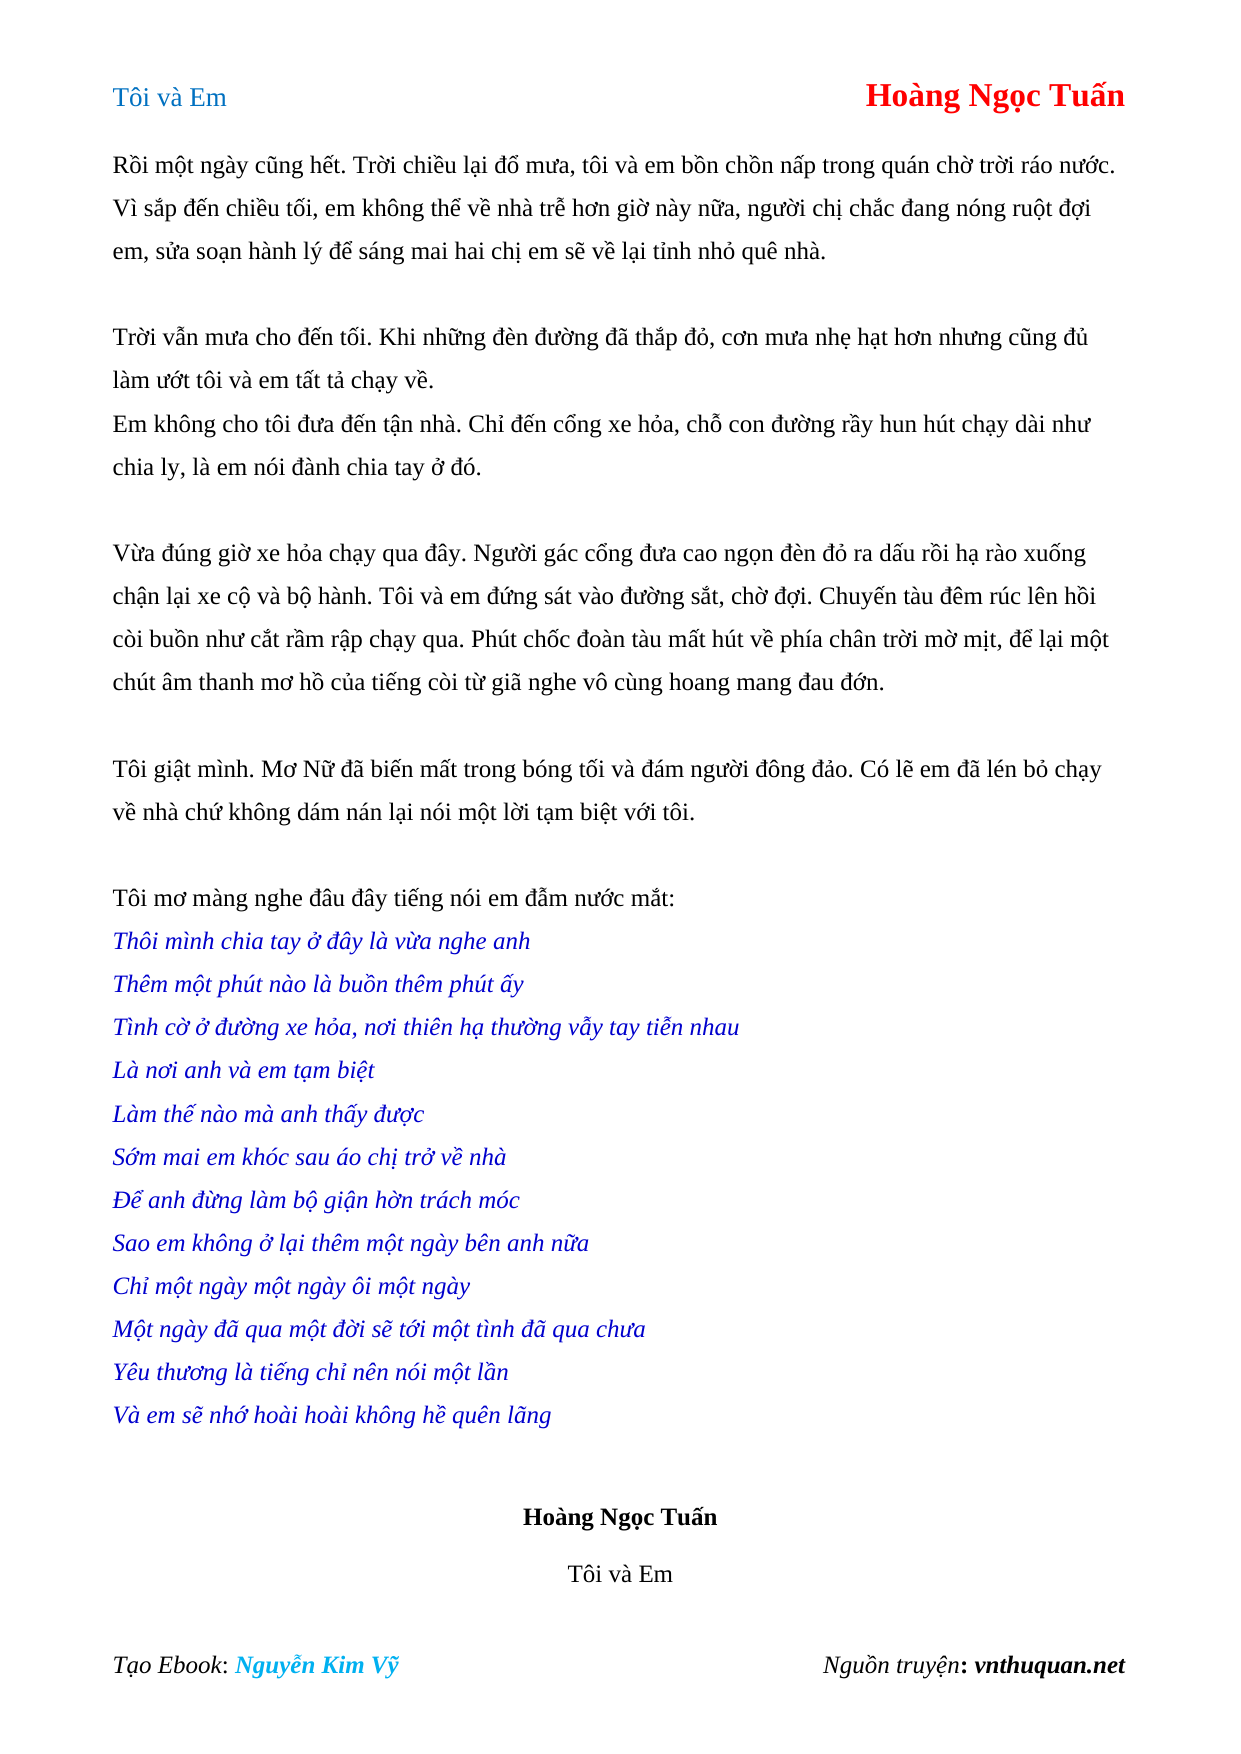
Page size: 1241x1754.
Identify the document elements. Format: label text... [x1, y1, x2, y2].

text Tôi và Em [112, 1559, 1128, 1588]
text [112, 150, 1128, 1429]
text Hoàng Ngọc Tuấn [112, 1502, 1128, 1530]
